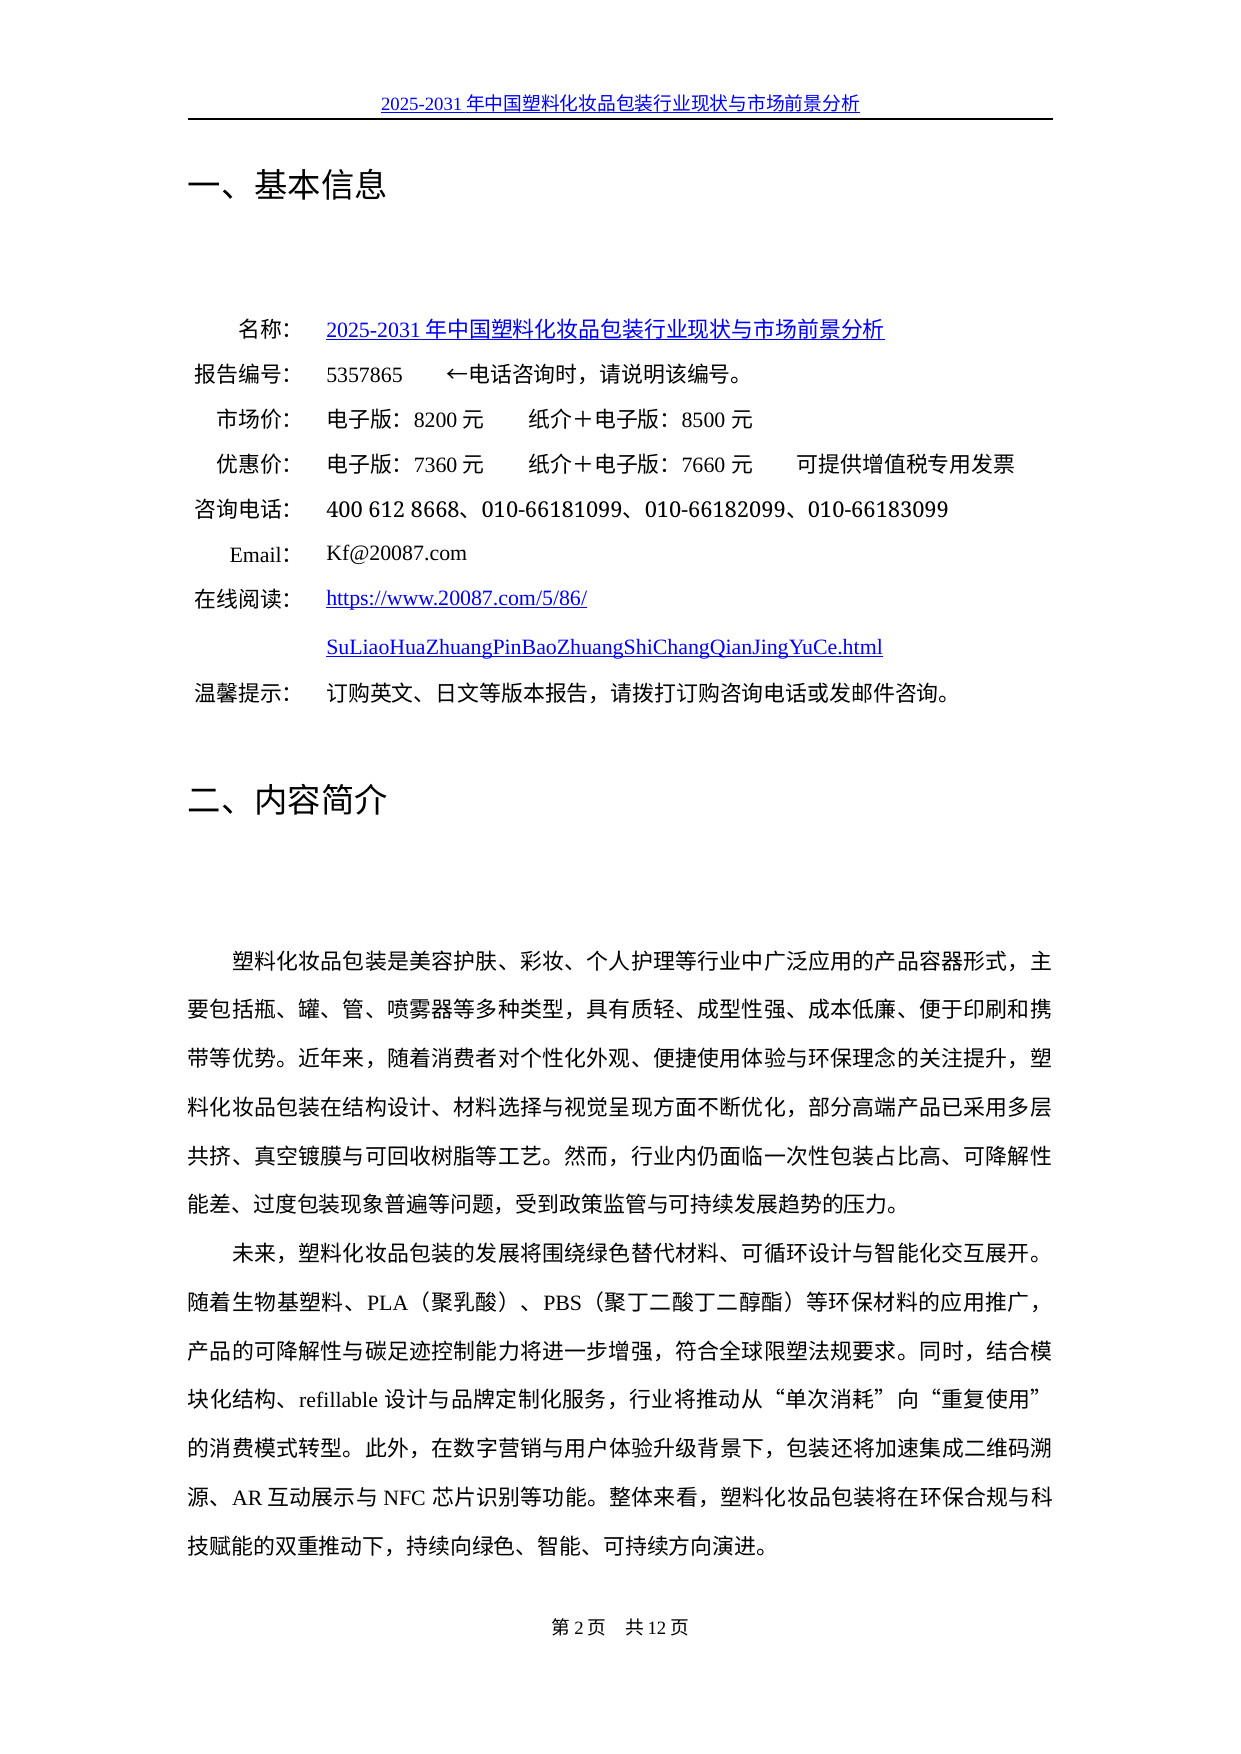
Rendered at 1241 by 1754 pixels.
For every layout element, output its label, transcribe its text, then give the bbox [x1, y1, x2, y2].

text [187, 943, 1053, 1561]
table_cell Kf@20087.com [315, 537, 1073, 582]
table_cell 温馨提示： [167, 675, 315, 720]
table_cell 市场价： [167, 402, 315, 447]
table_cell 报告编号： [167, 357, 315, 402]
table_cell 订购英文、日文等版本报告，请拨打订购咨询电话或发邮件咨询。 [315, 675, 1073, 720]
table_cell 在线阅读： [167, 582, 315, 675]
table_header 2025-2031年中国塑料化妆品包装行业现状与市场前景分析 [315, 312, 1073, 357]
table_cell 优惠价： [167, 447, 315, 492]
table_cell 咨询电话： [167, 492, 315, 537]
table_cell Email： [167, 537, 315, 582]
title 一、基本信息 [187, 150, 1053, 215]
table_cell 电子版：8200 元 纸介＋电子版：8500 元 [315, 402, 1073, 447]
table_cell 电子版：7360 元 纸介＋电子版：7660 元 可提供增值税专用发票 [315, 447, 1073, 492]
table_header 名称： [167, 312, 315, 357]
table_cell 5357865 ←电话咨询时，请说明该编号。 [315, 357, 1073, 402]
table_cell 400 612 8668、010-66181099、010-66182099、010-66183099 [315, 492, 1073, 537]
table_cell [315, 582, 1073, 675]
title 二、内容简介 [187, 766, 1053, 831]
